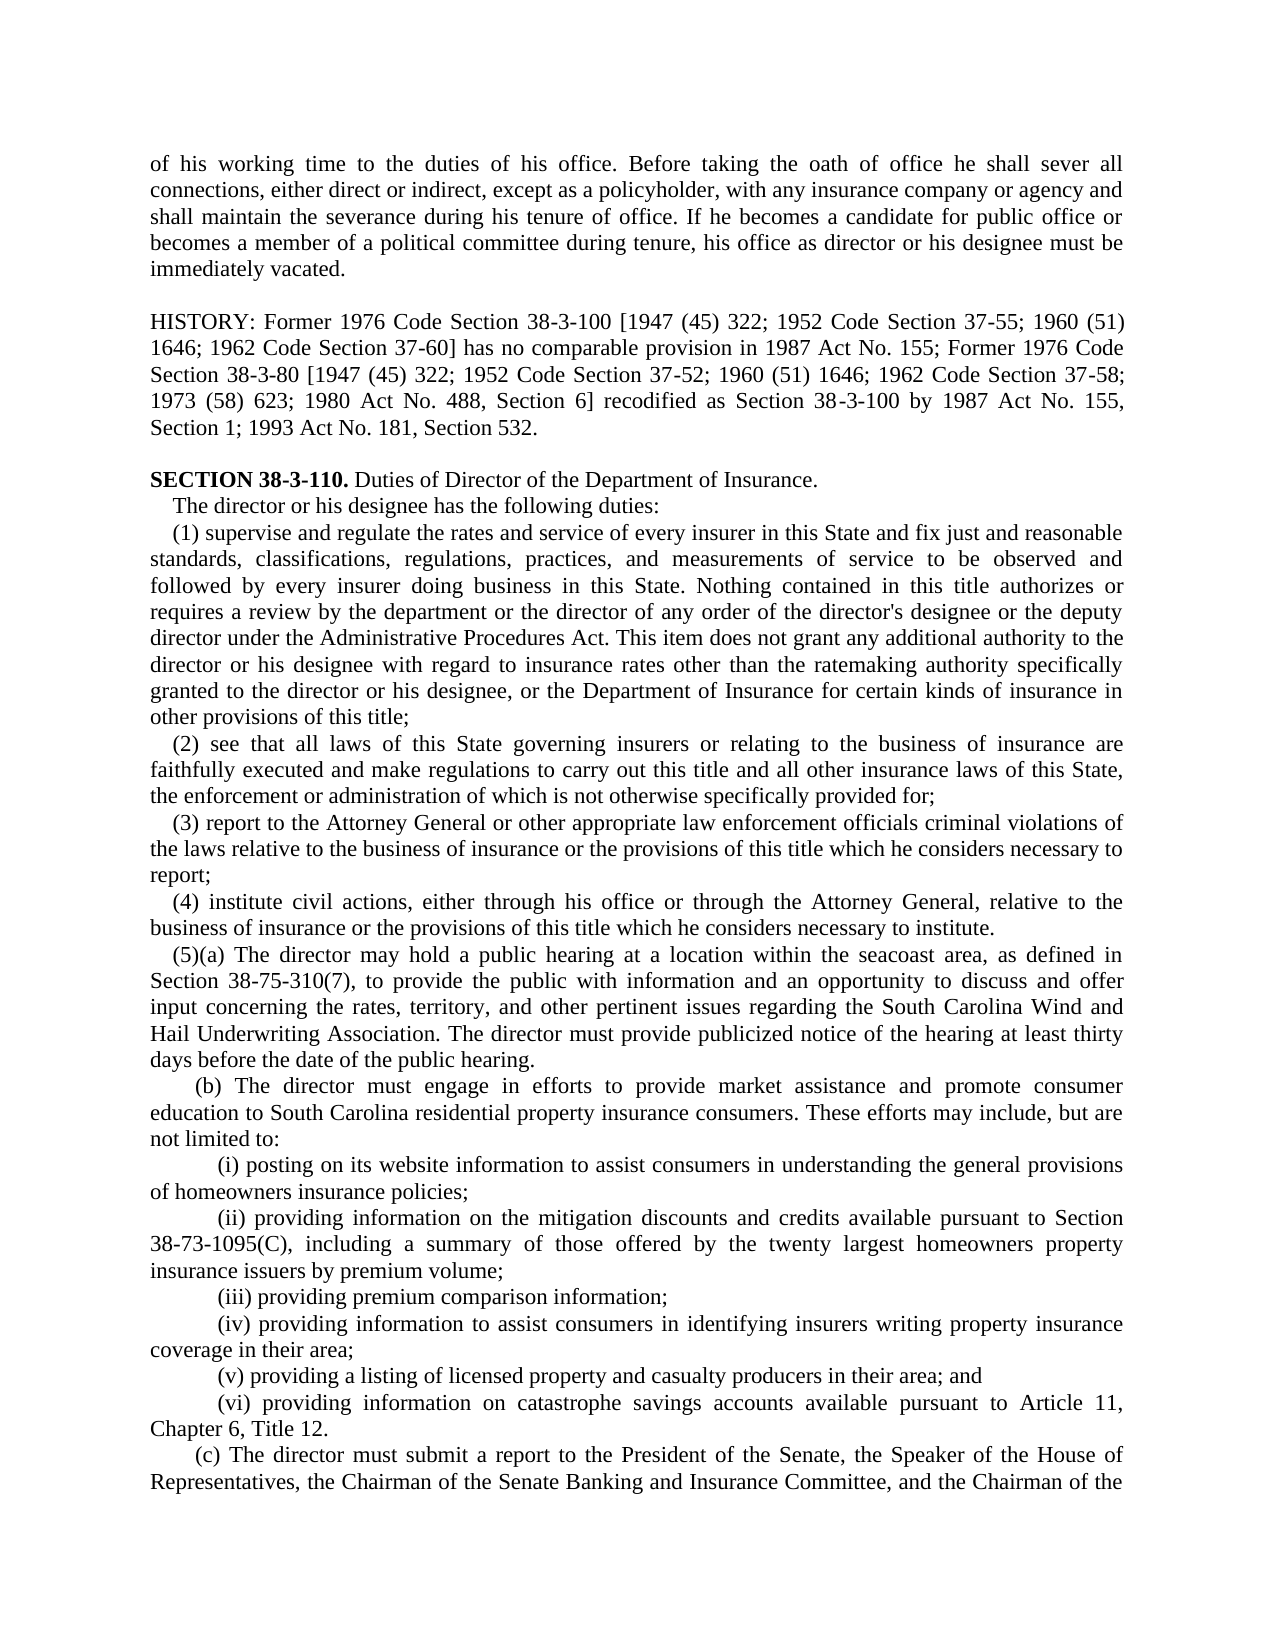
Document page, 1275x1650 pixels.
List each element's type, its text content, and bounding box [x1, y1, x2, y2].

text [150, 1441, 1125, 1494]
text SECTION 38-3-110. Duties of Director of the Department of Insurance. [150, 466, 1125, 493]
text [150, 150, 1125, 282]
text (1) supervise and regulate the rates and service of every insurer in this State and fix just and reasonable standards, classifications, regulations, practices, and measurements of service to be observed and followed by every insurer doing business in this State. Nothing contained in this title authorizes or requires a review by the department or the director of any order of the director's designee or the deputy director under the Administrative Procedures Act. This item does not grant any additional authority to the director or his designee with regard to insurance rates other than the ratemaking authority specifically granted to the director or his designee, or the Department of Insurance for certain kinds of insurance in other provisions of this title; [150, 519, 1125, 730]
text (4) institute civil actions, either through his office or through the Attorney General, relative to the business of insurance or the provisions of this title which he considers necessary to institute. [150, 888, 1125, 941]
text (iii) providing premium comparison information; [150, 1283, 1125, 1309]
text (i) posting on its website information to assist consumers in understanding the general provisions of homeowners insurance policies; [150, 1151, 1125, 1204]
text HISTORY: Former 1976 Code Section 38-3-100 [1947 (45) 322; 1952 Code Section 37-55; 1960 (51) 1646; 1962 Code Section 37-60] has no comparable provision in 1987 Act No. 155; Former 1976 Code Section 38-3-80 [1947 (45) 322; 1952 Code Section 37-52; 1960 (51) 1646; 1962 Code Section 37-58; 1973 (58) 623; 1980 Act No. 488, Section 6] recodified as Section 38-3-100 by 1987 Act No. 155, Section 1; 1993 Act No. 181, Section 532. [150, 308, 1125, 440]
text (3) report to the Attorney General or other appropriate law enforcement officials criminal violations of the laws relative to the business of insurance or the provisions of this title which he considers necessary to report; [150, 809, 1125, 888]
text (5)(a) The director may hold a public hearing at a location within the seacoast area, as defined in Section 38-75-310(7), to provide the public with information and an opportunity to discuss and offer input concerning the rates, territory, and other pertinent issues regarding the South Carolina Wind and Hail Underwriting Association. The director must provide publicized notice of the hearing at least thirty days before the date of the public hearing. [150, 941, 1125, 1072]
text The director or his designee has the following duties: [150, 493, 1125, 519]
text (vi) providing information on catastrophe savings accounts available pursuant to Article 11, Chapter 6, Title 12. [150, 1389, 1125, 1441]
text (b) The director must engage in efforts to provide market assistance and promote consumer education to South Carolina residential property insurance consumers. These efforts may include, but are not limited to: [150, 1072, 1125, 1151]
text (v) providing a listing of licensed property and casualty producers in their area; and [150, 1362, 1125, 1389]
text (2) see that all laws of this State governing insurers or relating to the business of insurance are faithfully executed and make regulations to carry out this title and all other insurance laws of this State, the enforcement or administration of which is not otherwise specifically provided for; [150, 730, 1125, 809]
text (ii) providing information on the mitigation discounts and credits available pursuant to Section 38-73-1095(C), including a summary of those offered by the twenty largest homeowners property insurance issuers by premium volume; [150, 1204, 1125, 1283]
text (iv) providing information to assist consumers in identifying insurers writing property insurance coverage in their area; [150, 1309, 1125, 1362]
